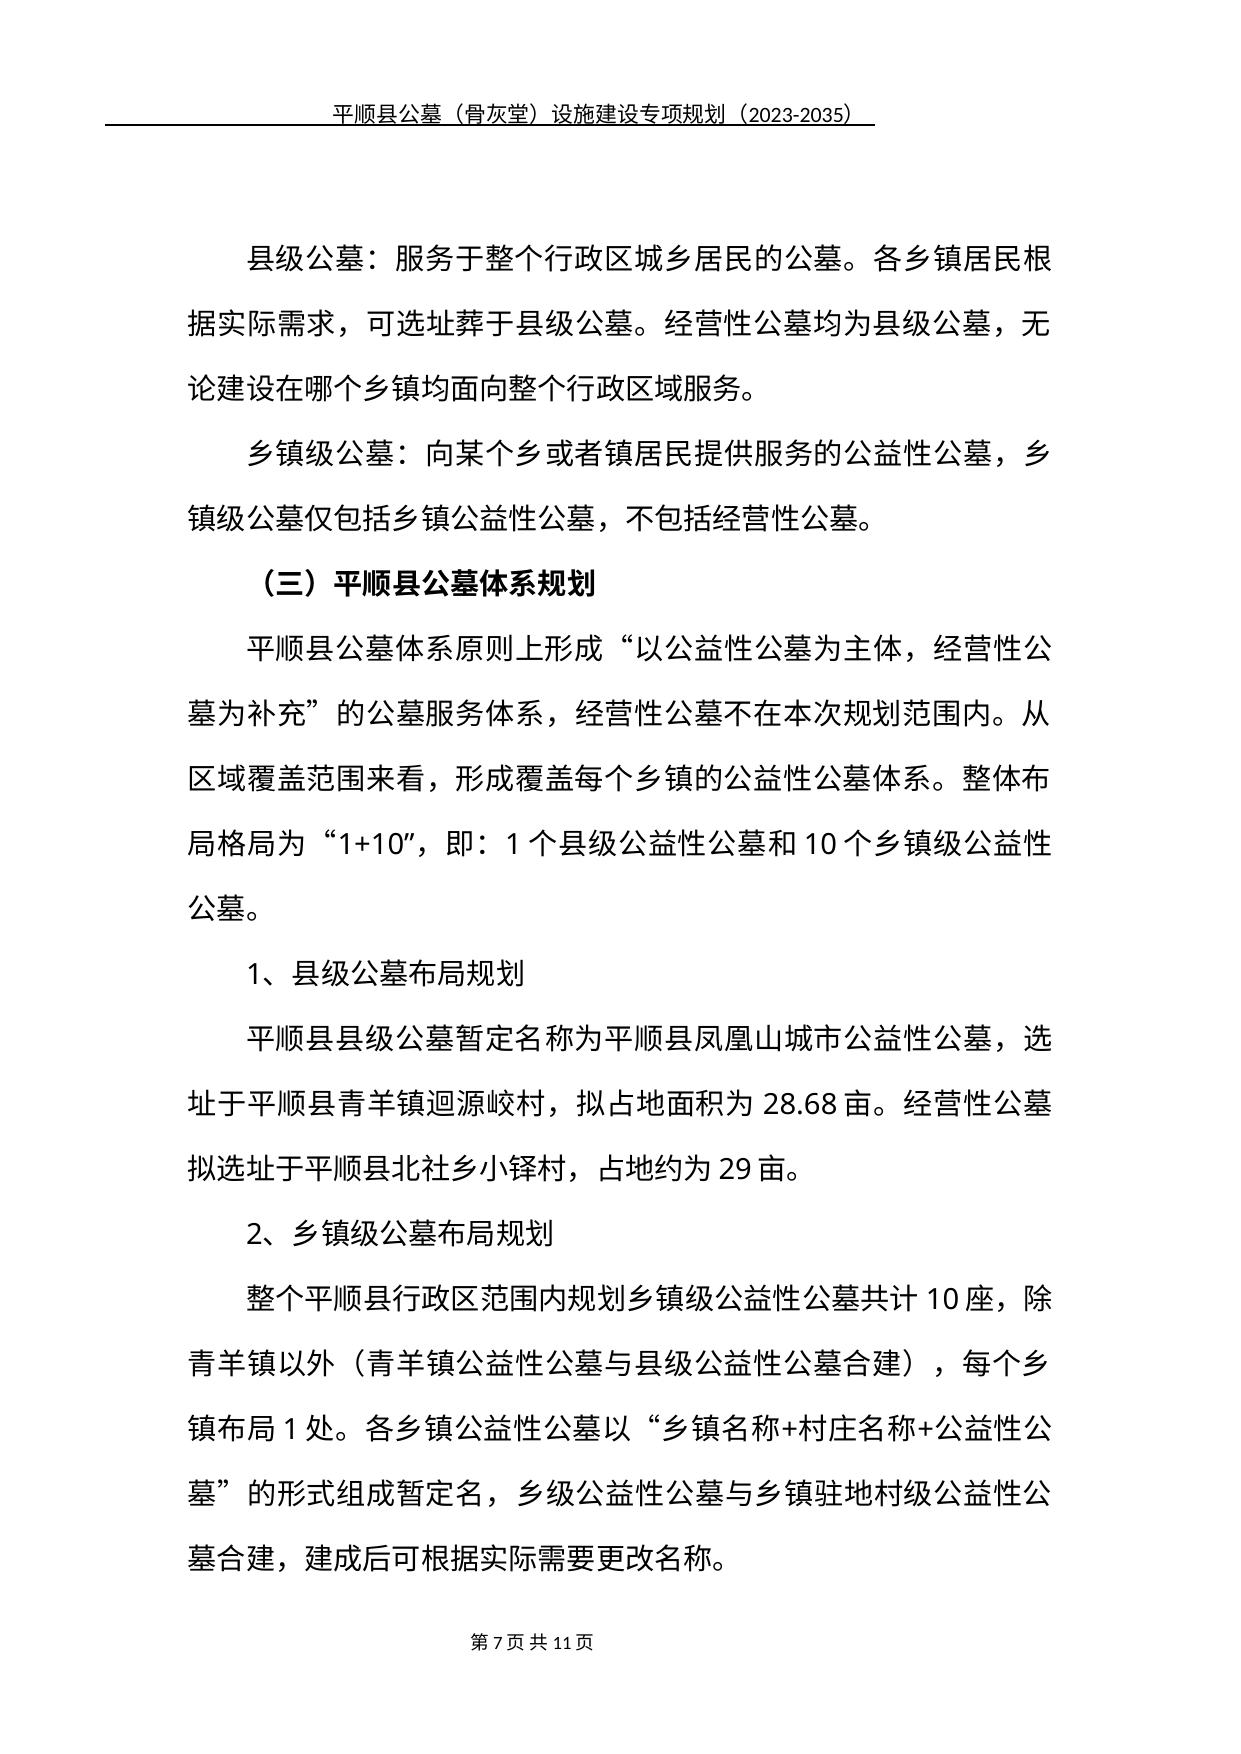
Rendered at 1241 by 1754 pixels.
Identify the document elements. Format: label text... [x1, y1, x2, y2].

text （三）平顺县公墓体系规划 [187, 549, 1053, 614]
text 1、县级公墓布局规划 [187, 939, 1053, 1004]
text 县级公墓：服务于整个行政区城乡居民的公墓。各乡镇居民根据实际需求，可选址葬于县级公墓。经营性公墓均为县级公墓，无论建设在哪个乡镇均面向整个行政区域服务。 [187, 224, 1053, 419]
text 平顺县县级公墓暂定名称为平顺县凤凰山城市公益性公墓，选址于平顺县青羊镇迴源峧村，拟占地面积为28.68亩。经营性公墓拟选址于平顺县北社乡小铎村，占地约为29亩。 [187, 1004, 1053, 1199]
text 整个平顺县行政区范围内规划乡镇级公益性公墓共计10座，除青羊镇以外（青羊镇公益性公墓与县级公益性公墓合建），每个乡镇布局1处。各乡镇公益性公墓以“乡镇名称+村庄名称+公益性公墓”的形式组成暂定名，乡级公益性公墓与乡镇驻地村级公益性公墓合建，建成后可根据实际需要更改名称。 [187, 1264, 1053, 1589]
text 平顺县公墓体系原则上形成“以公益性公墓为主体，经营性公墓为补充”的公墓服务体系，经营性公墓不在本次规划范围内。从区域覆盖范围来看，形成覆盖每个乡镇的公益性公墓体系。整体布局格局为“1+10”，即：1个县级公益性公墓和10个乡镇级公益性公墓。 [187, 614, 1053, 939]
text 乡镇级公墓：向某个乡或者镇居民提供服务的公益性公墓，乡镇级公墓仅包括乡镇公益性公墓，不包括经营性公墓。 [187, 419, 1053, 549]
text 2、乡镇级公墓布局规划 [187, 1199, 1053, 1264]
